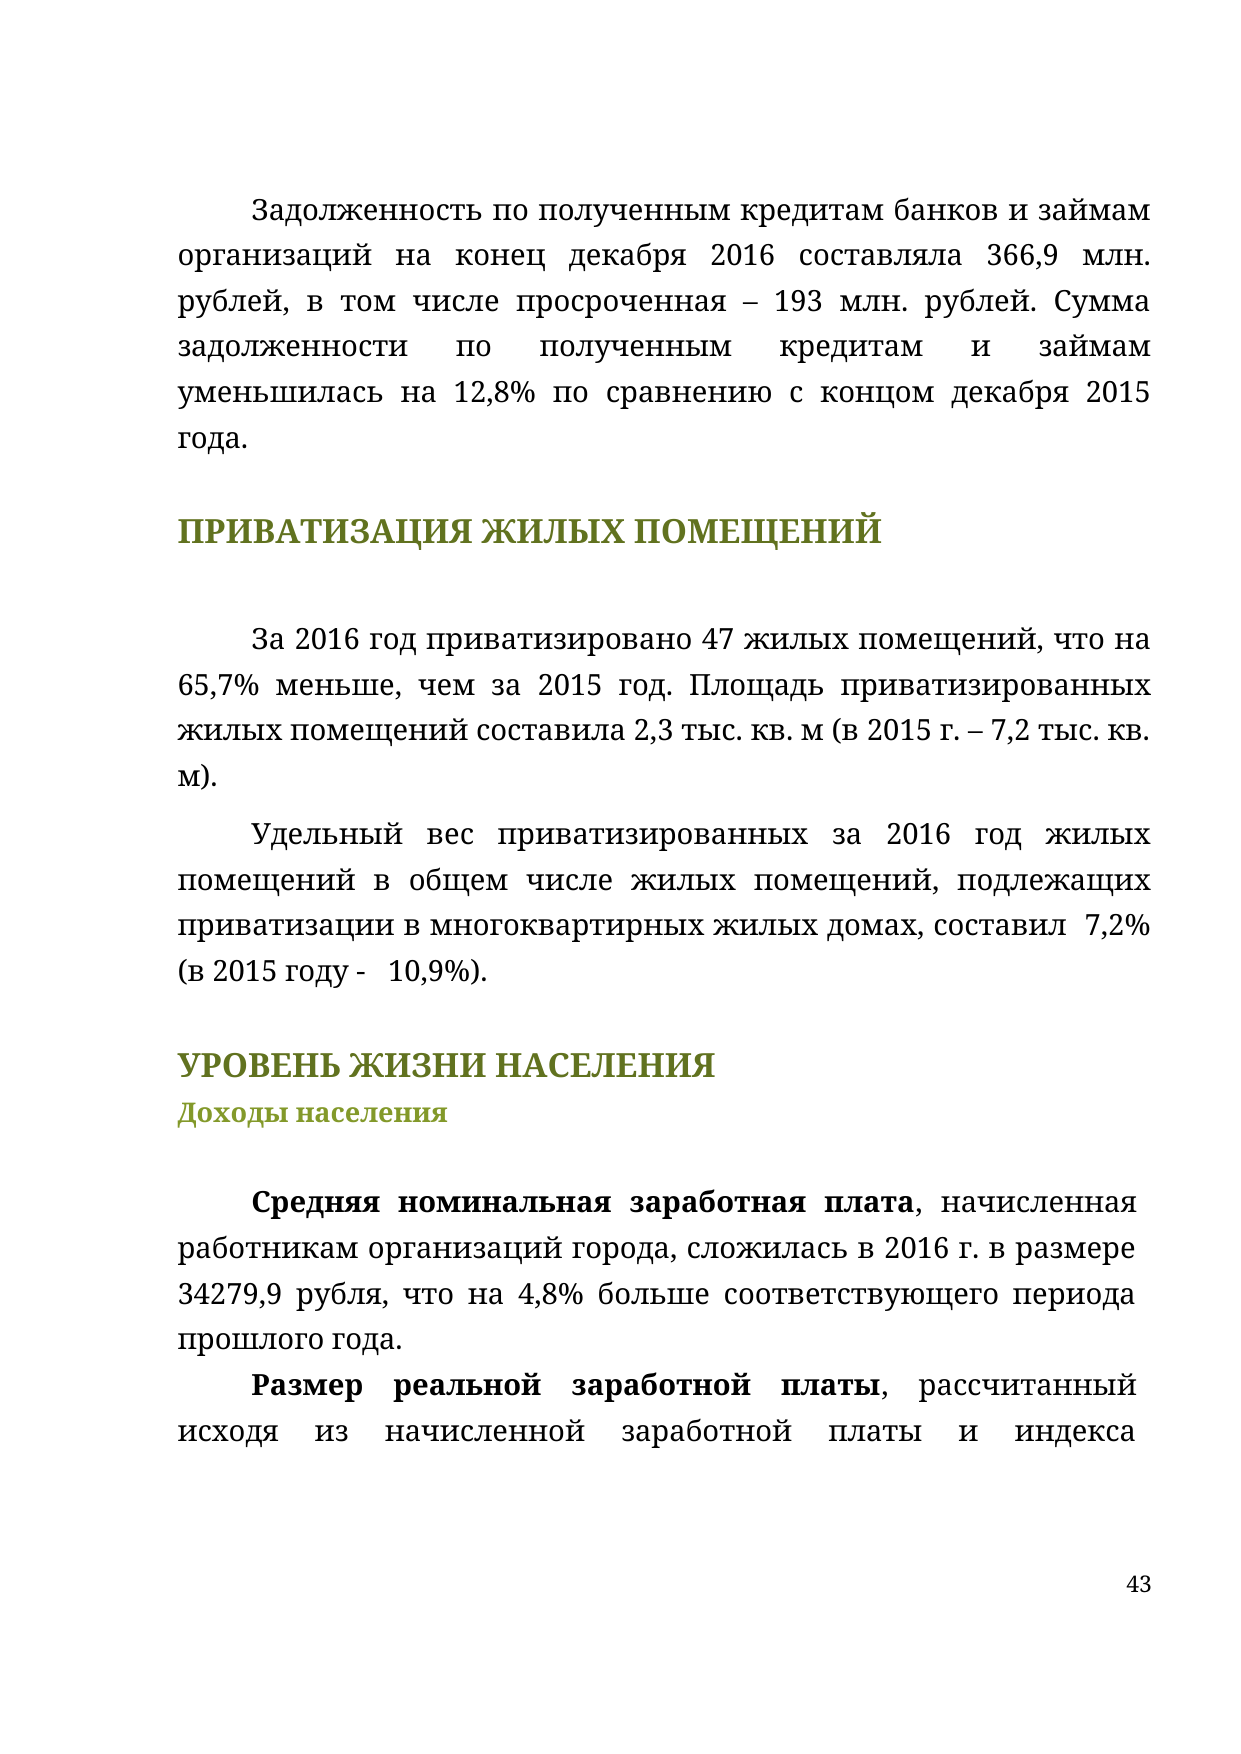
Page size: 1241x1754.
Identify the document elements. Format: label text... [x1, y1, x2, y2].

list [177, 1364, 1137, 1449]
subtitle УРОВЕНЬ ЖИЗНИ НАСЕЛЕНИЯ [177, 1042, 1152, 1087]
list Средняя номинальная заработная плата, начисленная работникам организаций города, сложилась в 2016 г. в размере 34279,9 рубля, что на 4,8% больше соответствующего периода прошлого года. [177, 1182, 1137, 1358]
text Удельный вес приватизированных за 2016 год жилых помещений в общем числе жилых помещений, подлежащих приватизации в многоквартирных жилых домах, составил 7,2% (в 2015 году - 10,9%). [177, 813, 1152, 990]
subtitle Доходы населения [177, 1094, 1152, 1131]
text Задолженность по полученным кредитам банков и займам организаций на конец декабря 2016 составляла 366,9 млн. рублей, в том числе просроченная – 193 млн. рублей. Сумма задолженности по полученным кредитам и займам уменьшилась на 12,8% по сравнению с концом декабря 2015 года. [177, 189, 1152, 457]
text За 2016 год приватизировано 47 жилых помещений, что на 65,7% меньше, чем за 2015 год. Площадь приватизированных жилых помещений составила 2,3 тыс. кв. м (в 2015 г. – 7,2 тыс. кв. м). [177, 618, 1152, 795]
subtitle ПРИВАТИЗАЦИЯ ЖИЛЫХ ПОМЕЩЕНИЙ [177, 508, 1152, 553]
